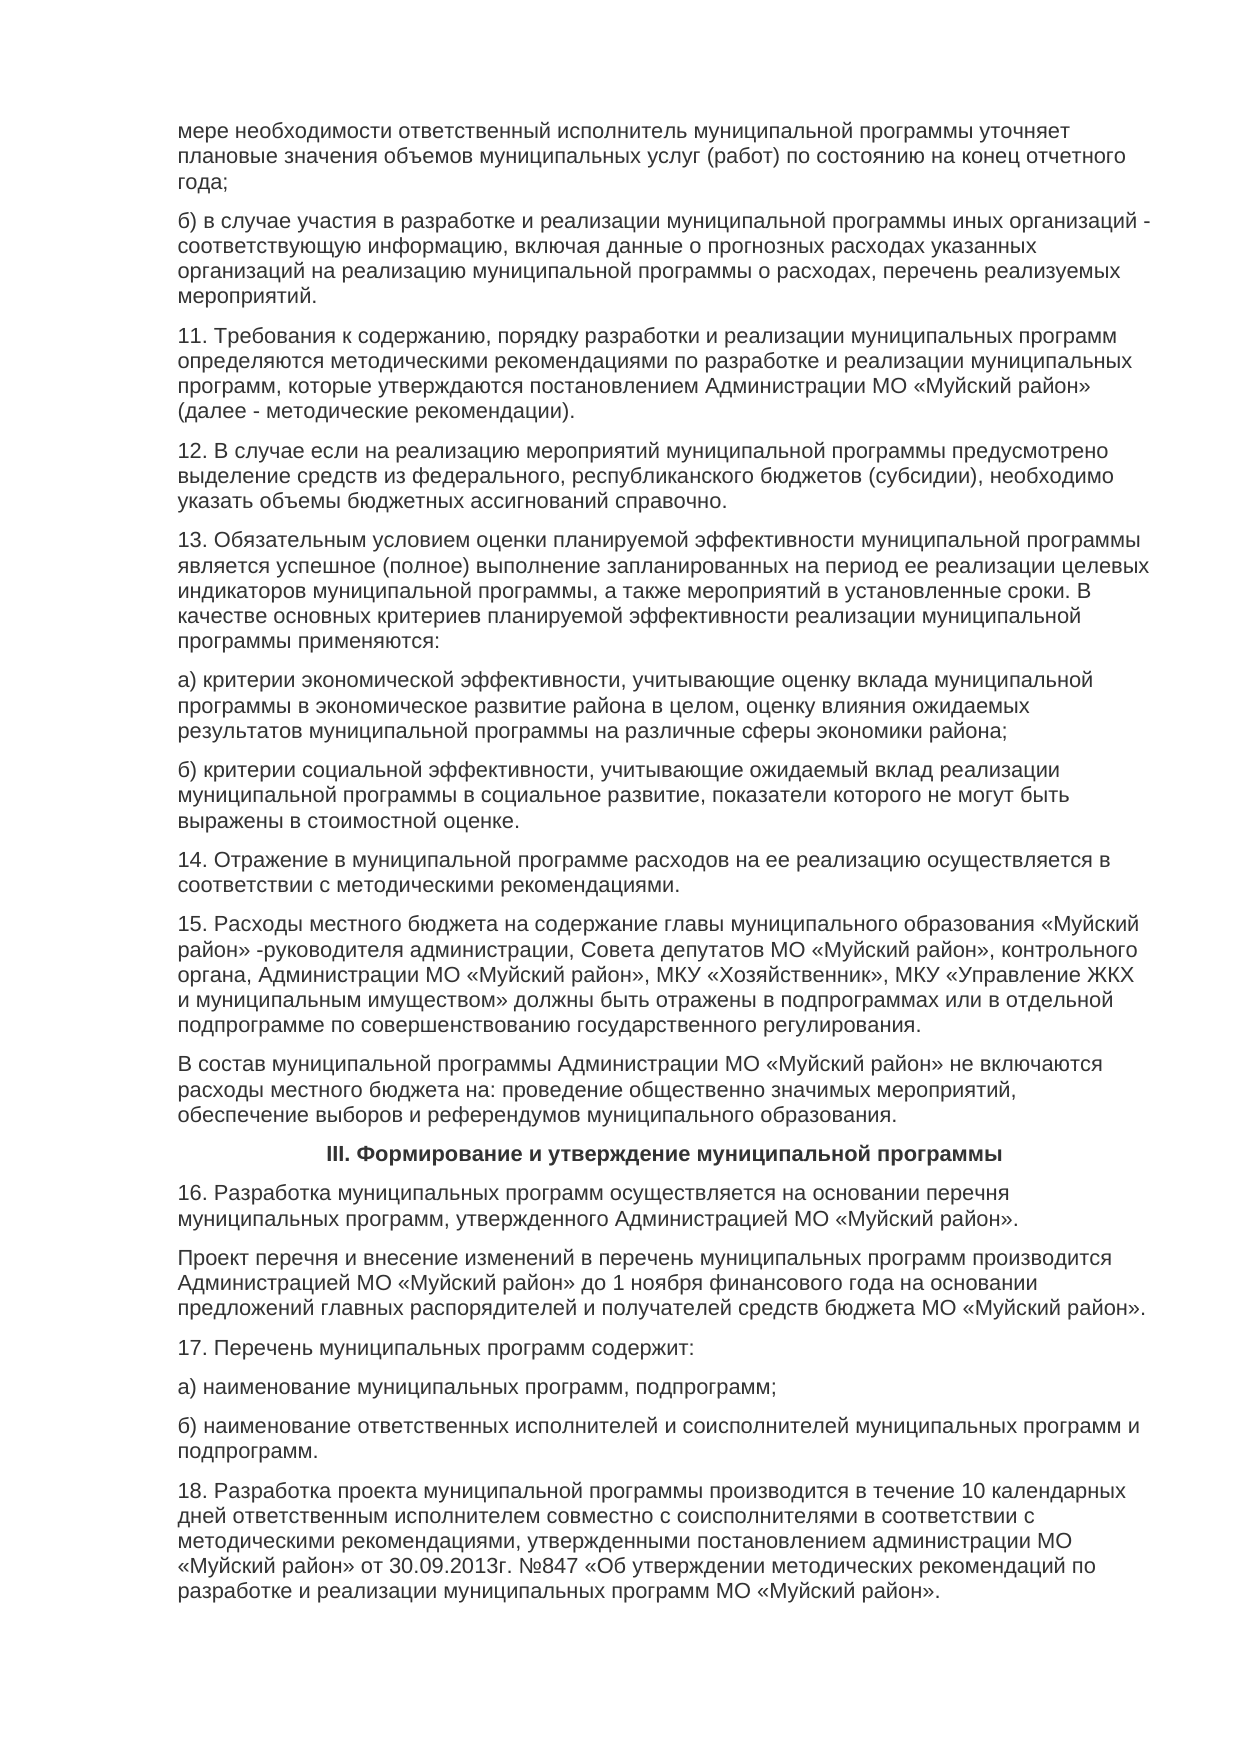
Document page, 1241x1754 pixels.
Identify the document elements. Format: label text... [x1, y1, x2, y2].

text 18. Разработка проекта муниципальной программы производится в течение 10 календарных дней ответственным исполнителем совместно с соисполнителями в соответствии с методическими рекомендациями, утвержденными постановлением администрации МО «Муйский район» от 30.09.2013г. №847 «Об утверждении методических рекомендаций по разработке и реализации муниципальных программ МО «Муйский район». [177, 1477, 1152, 1603]
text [177, 118, 1152, 194]
text 17. Перечень муниципальных программ содержит: [177, 1334, 1152, 1360]
text В состав муниципальной программы Администрации МО «Муйский район» не включаются расходы местного бюджета на: проведение общественно значимых мероприятий, обеспечение выборов и референдумов муниципального образования. [177, 1051, 1152, 1127]
text а) наименование муниципальных программ, подпрограмм; [177, 1374, 1152, 1399]
text 12. В случае если на реализацию мероприятий муниципальной программы предусмотрено выделение средств из федерального, республиканского бюджетов (субсидии), необходимо указать объемы бюджетных ассигнований справочно. [177, 438, 1152, 513]
text 13. Обязательным условием оценки планируемой эффективности муниципальной программы является успешное (полное) выполнение запланированных на период ее реализации целевых индикаторов муниципальной программы, а также мероприятий в установленные сроки. В качестве основных критериев планируемой эффективности реализации муниципальной программы применяются: [177, 527, 1152, 653]
text а) критерии экономической эффективности, учитывающие оценку вклада муниципальной программы в экономическое развитие района в целом, оценку влияния ожидаемых результатов муниципальной программы на различные сферы экономики района; [177, 667, 1152, 743]
text III. Формирование и утверждение муниципальной программы [177, 1141, 1152, 1166]
text 11. Требования к содержанию, порядку разработки и реализации муниципальных программ определяются методическими рекомендациями по разработке и реализации муниципальных программ, которые утверждаются постановлением Администрации МО «Муйский район» (далее - методические рекомендации). [177, 323, 1152, 423]
text 14. Отражение в муниципальной программе расходов на ее реализацию осуществляется в соответствии с методическими рекомендациями. [177, 847, 1152, 897]
text б) в случае участия в разработке и реализации муниципальной программы иных организаций - соответствующую информацию, включая данные о прогнозных расходах указанных организаций на реализацию муниципальной программы о расходах, перечень реализуемых мероприятий. [177, 208, 1152, 309]
text 16. Разработка муниципальных программ осуществляется на основании перечня муниципальных программ, утвержденного Администрацией МО «Муйский район». [177, 1180, 1152, 1231]
text б) наименование ответственных исполнителей и соисполнителей муниципальных программ и подпрограмм. [177, 1413, 1152, 1463]
text б) критерии социальной эффективности, учитывающие ожидаемый вклад реализации муниципальной программы в социальное развитие, показатели которого не могут быть выражены в стоимостной оценке. [177, 757, 1152, 833]
text Проект перечня и внесение изменений в перечень муниципальных программ производится Администрацией МО «Муйский район» до 1 ноября финансового года на основании предложений главных распорядителей и получателей средств бюджета МО «Муйский район». [177, 1245, 1152, 1320]
text 15. Расходы местного бюджета на содержание главы муниципального образования «Муйский район» -руководителя администрации, Совета депутатов МО «Муйский район», контрольного органа, Администрации МО «Муйский район», МКУ «Хозяйственник», МКУ «Управление ЖКХ и муниципальным имуществом» должны быть отражены в подпрограммах или в отдельной подпрограмме по совершенствованию государственного регулирования. [177, 911, 1152, 1037]
